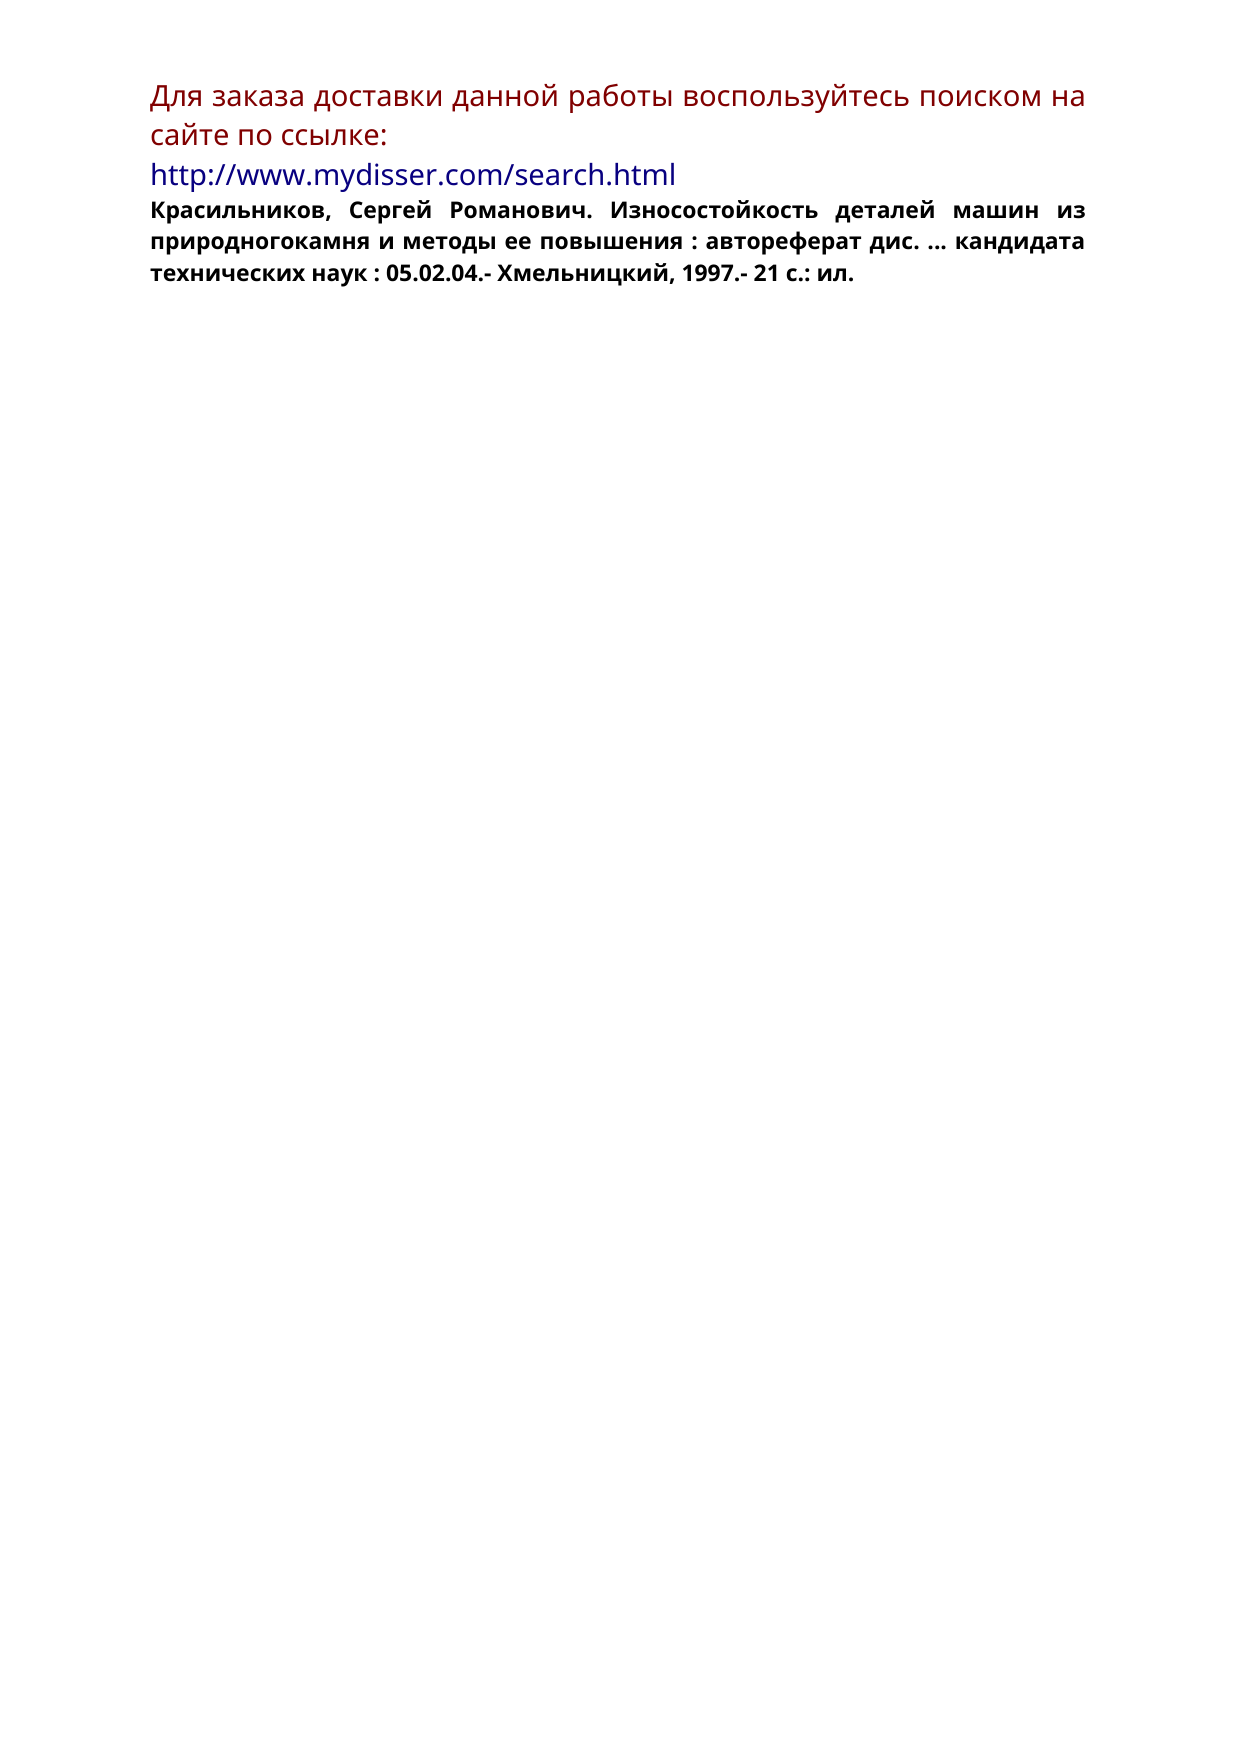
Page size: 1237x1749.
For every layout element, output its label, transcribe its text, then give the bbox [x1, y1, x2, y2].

text Красильников, Сергей Романович. Износостойкость деталей машин из природногокамня и методы ее повышения : автореферат дис. ... кандидата технических наук : 05.02.04.- Хмельницкий, 1997.- 21 с.: ил. [150, 194, 1086, 288]
